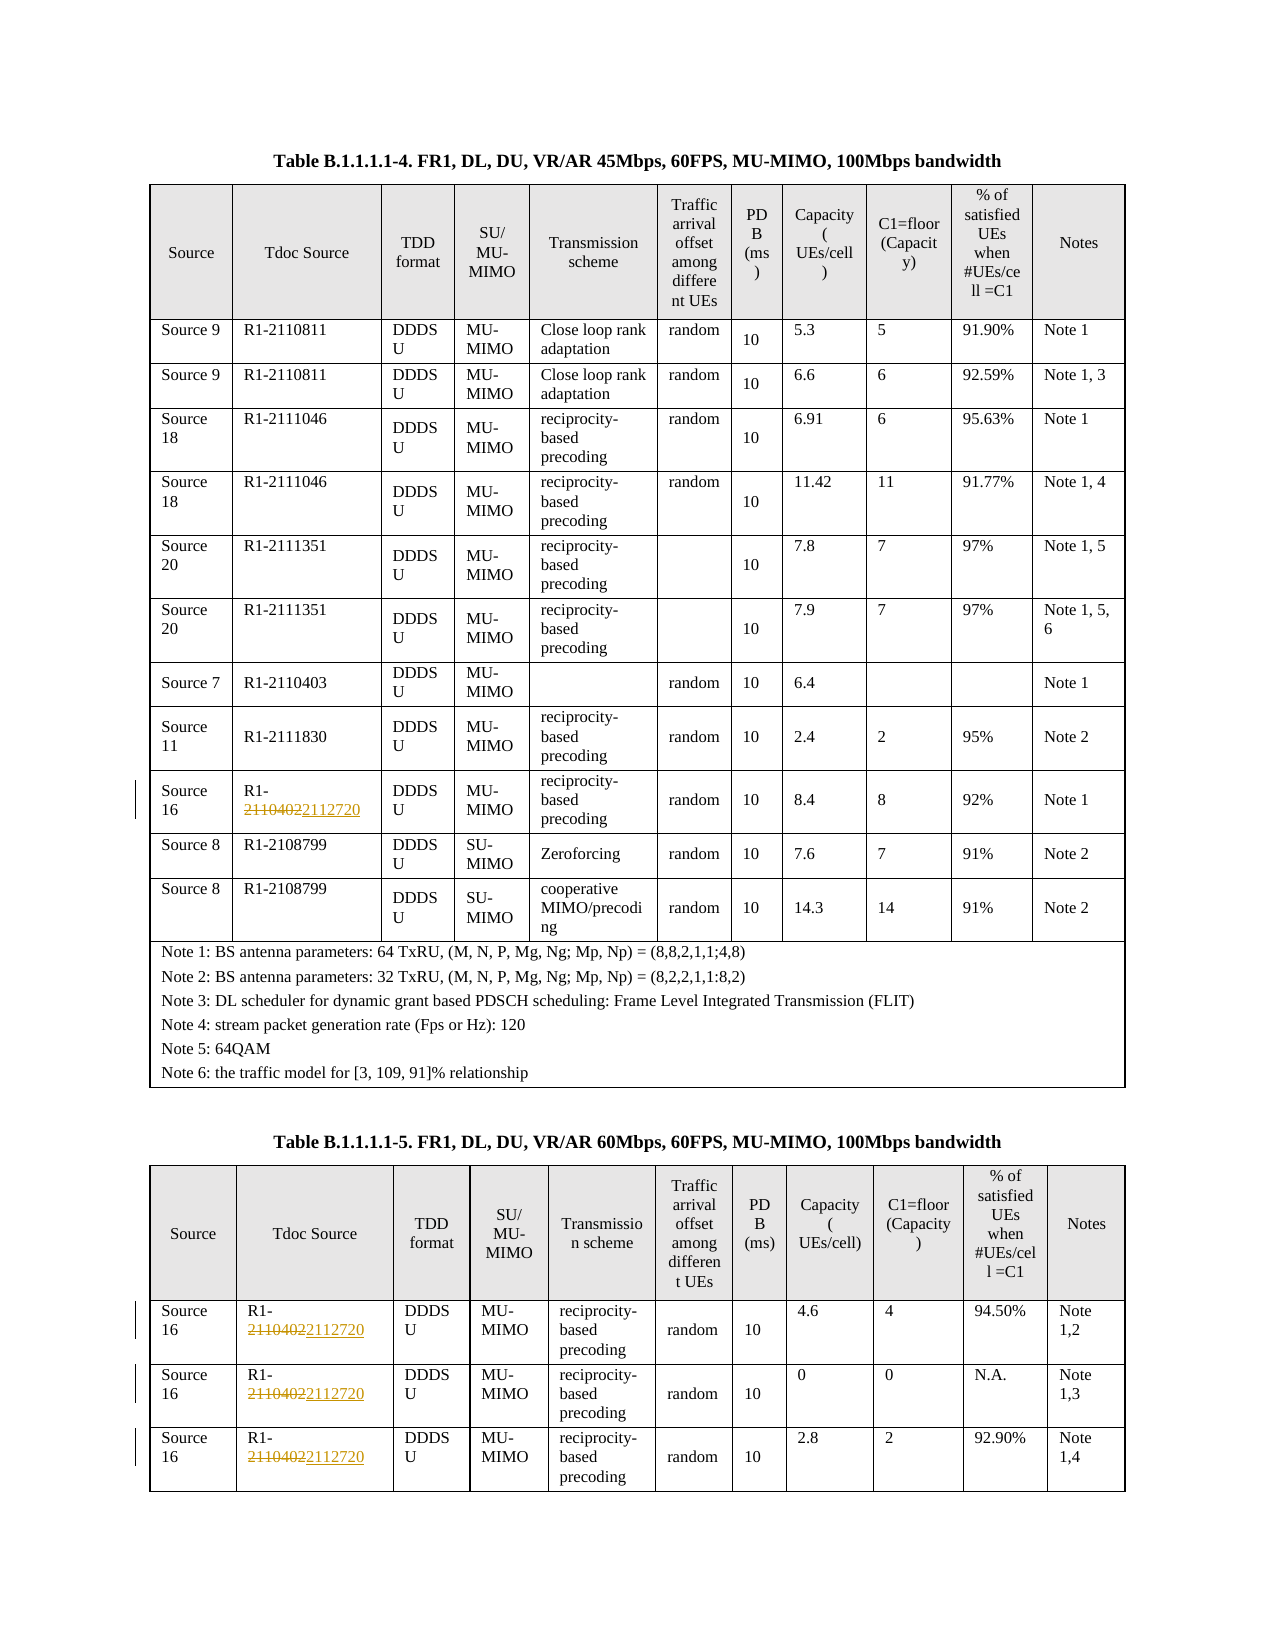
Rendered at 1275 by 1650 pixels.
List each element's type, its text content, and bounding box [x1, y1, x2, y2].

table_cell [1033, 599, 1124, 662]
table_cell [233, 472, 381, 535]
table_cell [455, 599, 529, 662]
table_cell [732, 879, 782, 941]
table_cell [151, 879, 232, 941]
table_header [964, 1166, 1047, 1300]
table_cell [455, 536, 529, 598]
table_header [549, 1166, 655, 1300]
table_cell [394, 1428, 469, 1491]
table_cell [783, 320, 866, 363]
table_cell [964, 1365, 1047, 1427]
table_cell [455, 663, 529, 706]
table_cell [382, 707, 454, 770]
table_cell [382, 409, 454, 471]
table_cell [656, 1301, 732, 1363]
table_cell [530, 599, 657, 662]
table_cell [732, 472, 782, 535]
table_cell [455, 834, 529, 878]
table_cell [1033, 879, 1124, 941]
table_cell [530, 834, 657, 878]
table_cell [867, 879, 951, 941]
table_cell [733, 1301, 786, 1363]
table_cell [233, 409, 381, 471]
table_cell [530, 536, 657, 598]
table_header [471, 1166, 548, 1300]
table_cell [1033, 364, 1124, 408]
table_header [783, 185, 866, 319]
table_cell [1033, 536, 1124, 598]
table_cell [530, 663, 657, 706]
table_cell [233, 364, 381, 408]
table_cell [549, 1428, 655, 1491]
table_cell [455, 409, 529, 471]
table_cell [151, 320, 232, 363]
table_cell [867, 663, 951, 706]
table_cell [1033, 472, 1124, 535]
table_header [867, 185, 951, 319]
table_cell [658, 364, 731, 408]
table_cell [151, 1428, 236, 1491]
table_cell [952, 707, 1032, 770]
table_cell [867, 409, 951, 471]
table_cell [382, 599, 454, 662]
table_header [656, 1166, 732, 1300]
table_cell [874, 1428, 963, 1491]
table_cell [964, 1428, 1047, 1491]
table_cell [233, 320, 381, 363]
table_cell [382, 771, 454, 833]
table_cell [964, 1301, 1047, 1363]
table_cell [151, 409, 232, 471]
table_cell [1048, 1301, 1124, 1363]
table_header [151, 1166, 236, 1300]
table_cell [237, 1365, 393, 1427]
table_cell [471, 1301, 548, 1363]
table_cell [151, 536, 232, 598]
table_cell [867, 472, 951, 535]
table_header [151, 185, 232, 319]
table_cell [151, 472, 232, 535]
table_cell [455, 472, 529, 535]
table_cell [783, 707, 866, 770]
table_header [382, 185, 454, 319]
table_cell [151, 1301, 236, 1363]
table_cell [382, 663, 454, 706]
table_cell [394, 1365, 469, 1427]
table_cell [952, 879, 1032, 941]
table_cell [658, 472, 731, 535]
text Table B.1.1.1.1-5. FR1, DL, DU, VR/AR 60Mbps, 60FPS, MU-MIMO, 100Mbps bandwidth [150, 1131, 1125, 1153]
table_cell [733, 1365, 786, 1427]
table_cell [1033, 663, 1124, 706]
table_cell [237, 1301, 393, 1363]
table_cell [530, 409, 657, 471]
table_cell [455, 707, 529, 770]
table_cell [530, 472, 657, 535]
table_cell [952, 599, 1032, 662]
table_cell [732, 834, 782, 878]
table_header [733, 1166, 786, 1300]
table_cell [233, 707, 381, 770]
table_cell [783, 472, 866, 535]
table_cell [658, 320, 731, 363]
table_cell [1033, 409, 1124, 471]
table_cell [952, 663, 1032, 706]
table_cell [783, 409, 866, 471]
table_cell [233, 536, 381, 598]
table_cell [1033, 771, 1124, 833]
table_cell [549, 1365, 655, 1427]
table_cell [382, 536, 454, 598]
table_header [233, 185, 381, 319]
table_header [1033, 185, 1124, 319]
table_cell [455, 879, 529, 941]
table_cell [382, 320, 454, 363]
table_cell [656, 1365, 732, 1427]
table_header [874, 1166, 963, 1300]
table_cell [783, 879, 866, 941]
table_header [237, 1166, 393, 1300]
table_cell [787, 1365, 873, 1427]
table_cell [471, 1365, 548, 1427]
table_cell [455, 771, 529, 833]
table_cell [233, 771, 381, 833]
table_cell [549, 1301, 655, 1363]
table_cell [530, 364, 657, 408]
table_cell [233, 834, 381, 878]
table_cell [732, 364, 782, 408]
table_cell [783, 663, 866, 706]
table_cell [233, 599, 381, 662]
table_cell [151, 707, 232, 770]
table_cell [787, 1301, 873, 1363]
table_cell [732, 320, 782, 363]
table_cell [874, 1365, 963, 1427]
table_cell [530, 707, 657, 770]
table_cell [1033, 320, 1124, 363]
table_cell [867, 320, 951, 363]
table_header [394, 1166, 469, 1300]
text Table B.1.1.1.1-4. FR1, DL, DU, VR/AR 45Mbps, 60FPS, MU-MIMO, 100Mbps bandwidth [150, 150, 1125, 172]
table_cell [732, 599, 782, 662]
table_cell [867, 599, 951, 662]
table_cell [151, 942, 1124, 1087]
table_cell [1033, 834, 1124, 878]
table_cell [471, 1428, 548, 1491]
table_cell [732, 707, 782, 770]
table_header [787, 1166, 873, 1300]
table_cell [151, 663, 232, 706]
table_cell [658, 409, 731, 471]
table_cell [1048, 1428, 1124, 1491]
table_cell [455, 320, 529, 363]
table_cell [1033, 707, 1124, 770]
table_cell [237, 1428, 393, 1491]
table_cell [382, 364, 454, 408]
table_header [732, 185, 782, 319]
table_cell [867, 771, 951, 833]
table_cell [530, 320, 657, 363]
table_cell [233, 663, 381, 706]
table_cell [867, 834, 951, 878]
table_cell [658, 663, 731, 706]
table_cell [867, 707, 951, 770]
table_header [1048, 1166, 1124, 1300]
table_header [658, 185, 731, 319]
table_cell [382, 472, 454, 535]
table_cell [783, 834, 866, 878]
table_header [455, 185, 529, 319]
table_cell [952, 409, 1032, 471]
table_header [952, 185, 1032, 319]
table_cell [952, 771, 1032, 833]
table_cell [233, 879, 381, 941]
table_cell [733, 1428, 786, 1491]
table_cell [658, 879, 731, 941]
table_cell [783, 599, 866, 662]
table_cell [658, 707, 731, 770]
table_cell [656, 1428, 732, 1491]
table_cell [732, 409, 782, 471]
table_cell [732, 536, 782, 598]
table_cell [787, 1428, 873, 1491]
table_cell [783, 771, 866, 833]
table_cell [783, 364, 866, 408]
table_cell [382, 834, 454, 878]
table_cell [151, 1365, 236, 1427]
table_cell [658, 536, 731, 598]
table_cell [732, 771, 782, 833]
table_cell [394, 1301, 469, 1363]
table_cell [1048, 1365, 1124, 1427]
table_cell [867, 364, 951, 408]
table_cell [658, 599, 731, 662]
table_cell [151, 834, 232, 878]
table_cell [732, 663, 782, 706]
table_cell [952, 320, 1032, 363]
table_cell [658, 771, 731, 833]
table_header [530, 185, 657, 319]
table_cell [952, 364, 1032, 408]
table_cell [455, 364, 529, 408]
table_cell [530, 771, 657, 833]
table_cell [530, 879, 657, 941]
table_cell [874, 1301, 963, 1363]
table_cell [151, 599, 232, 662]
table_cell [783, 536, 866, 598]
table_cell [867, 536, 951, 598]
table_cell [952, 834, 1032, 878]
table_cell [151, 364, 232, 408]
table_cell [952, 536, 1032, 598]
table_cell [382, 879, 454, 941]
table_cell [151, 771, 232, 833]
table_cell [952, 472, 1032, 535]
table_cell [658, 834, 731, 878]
